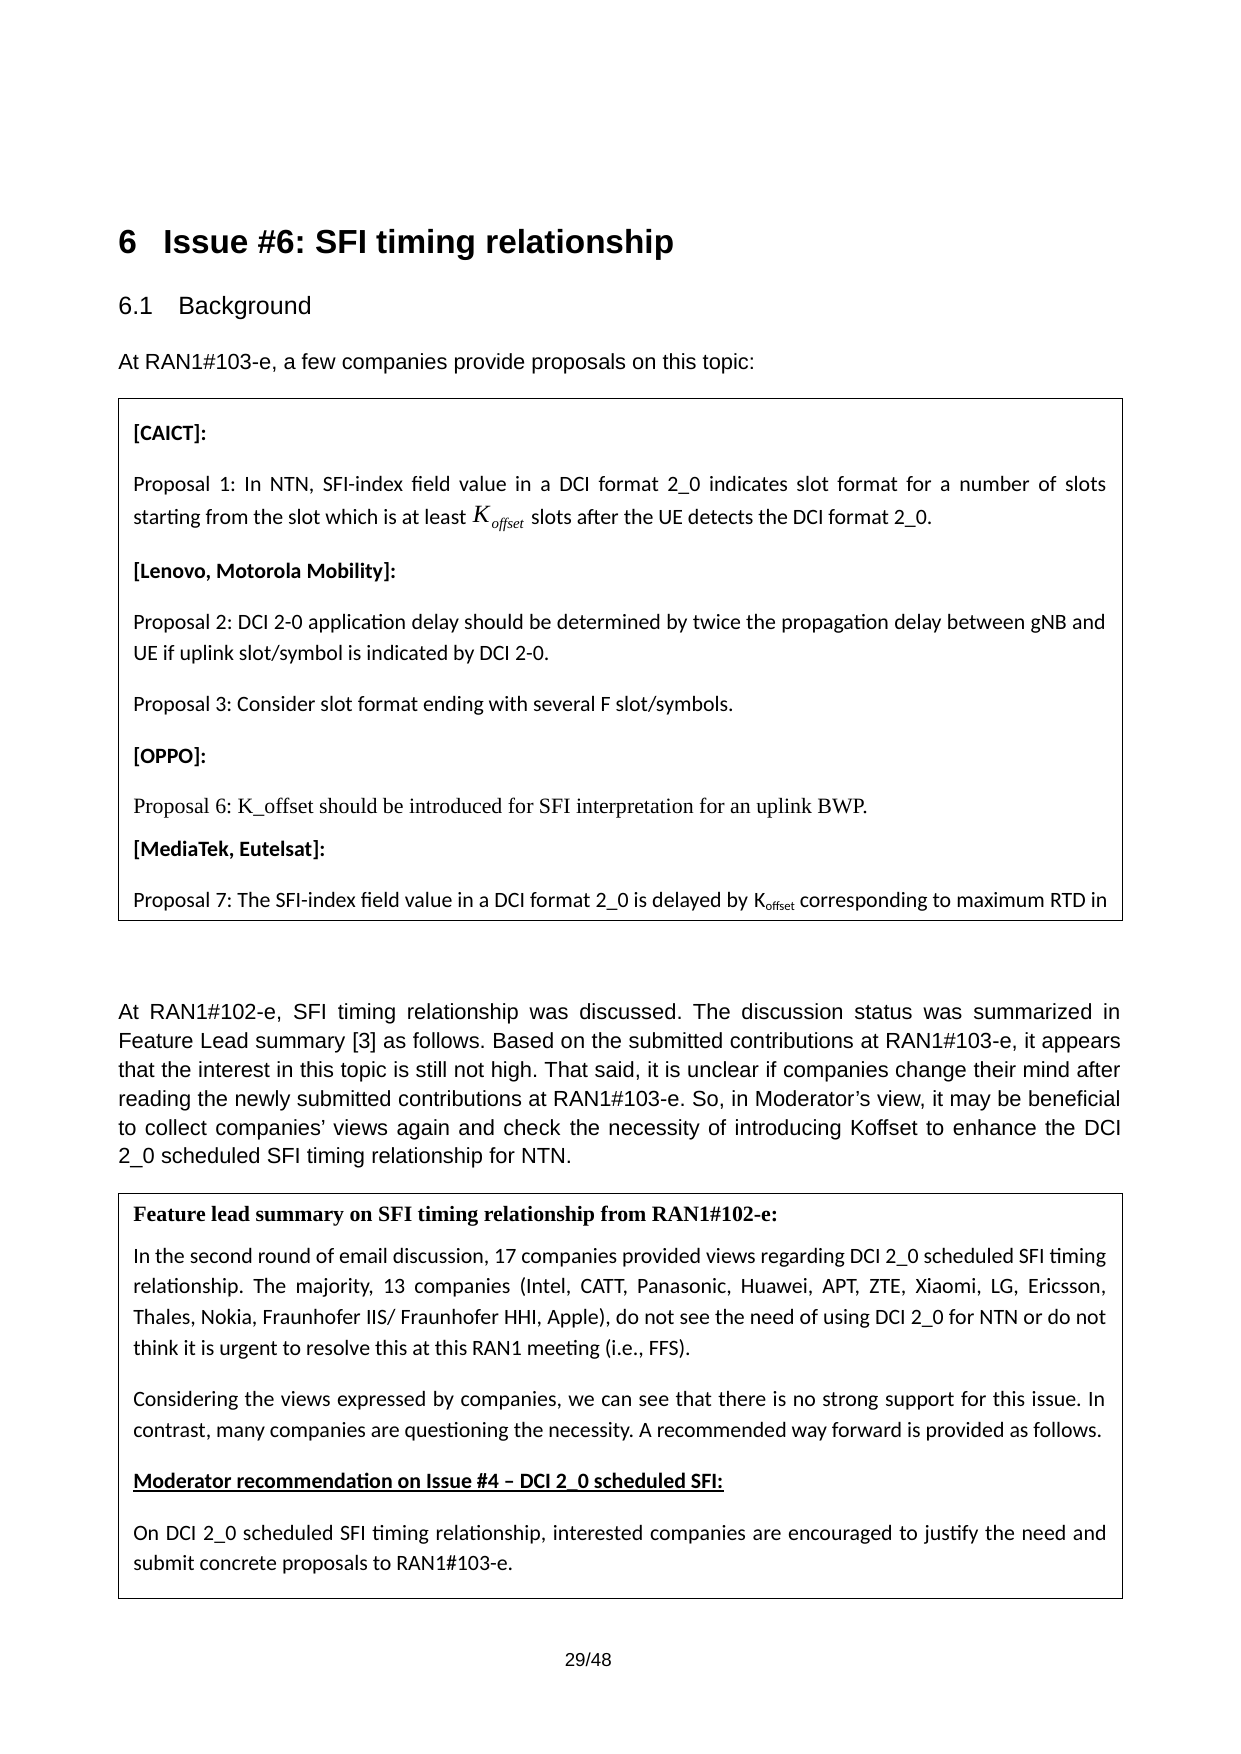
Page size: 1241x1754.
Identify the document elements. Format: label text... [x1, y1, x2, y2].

subtitle 6 Issue #6: SFI timing relationship [118, 222, 1122, 260]
text At RAN1#102-e, SFI timing relationship was discussed. The discussion status was summarized in Feature Lead summary [3] as follows. Based on the submitted contributions at RAN1#103-e, it appears that the interest in this topic is still not high. That said, it is unclear if companies change their mind after reading the newly submitted contributions at RAN1#103-e. So, in Moderator’s view, it may be beneficial to collect companies’ views again and check the necessity of introducing Koffset to enhance the DCI 2_0 scheduled SFI timing relationship for NTN. [118, 998, 1122, 1168]
text At RAN1#103-e, a few companies provide proposals on this topic: [118, 349, 1122, 374]
subtitle 6.1 Background [118, 291, 1122, 320]
